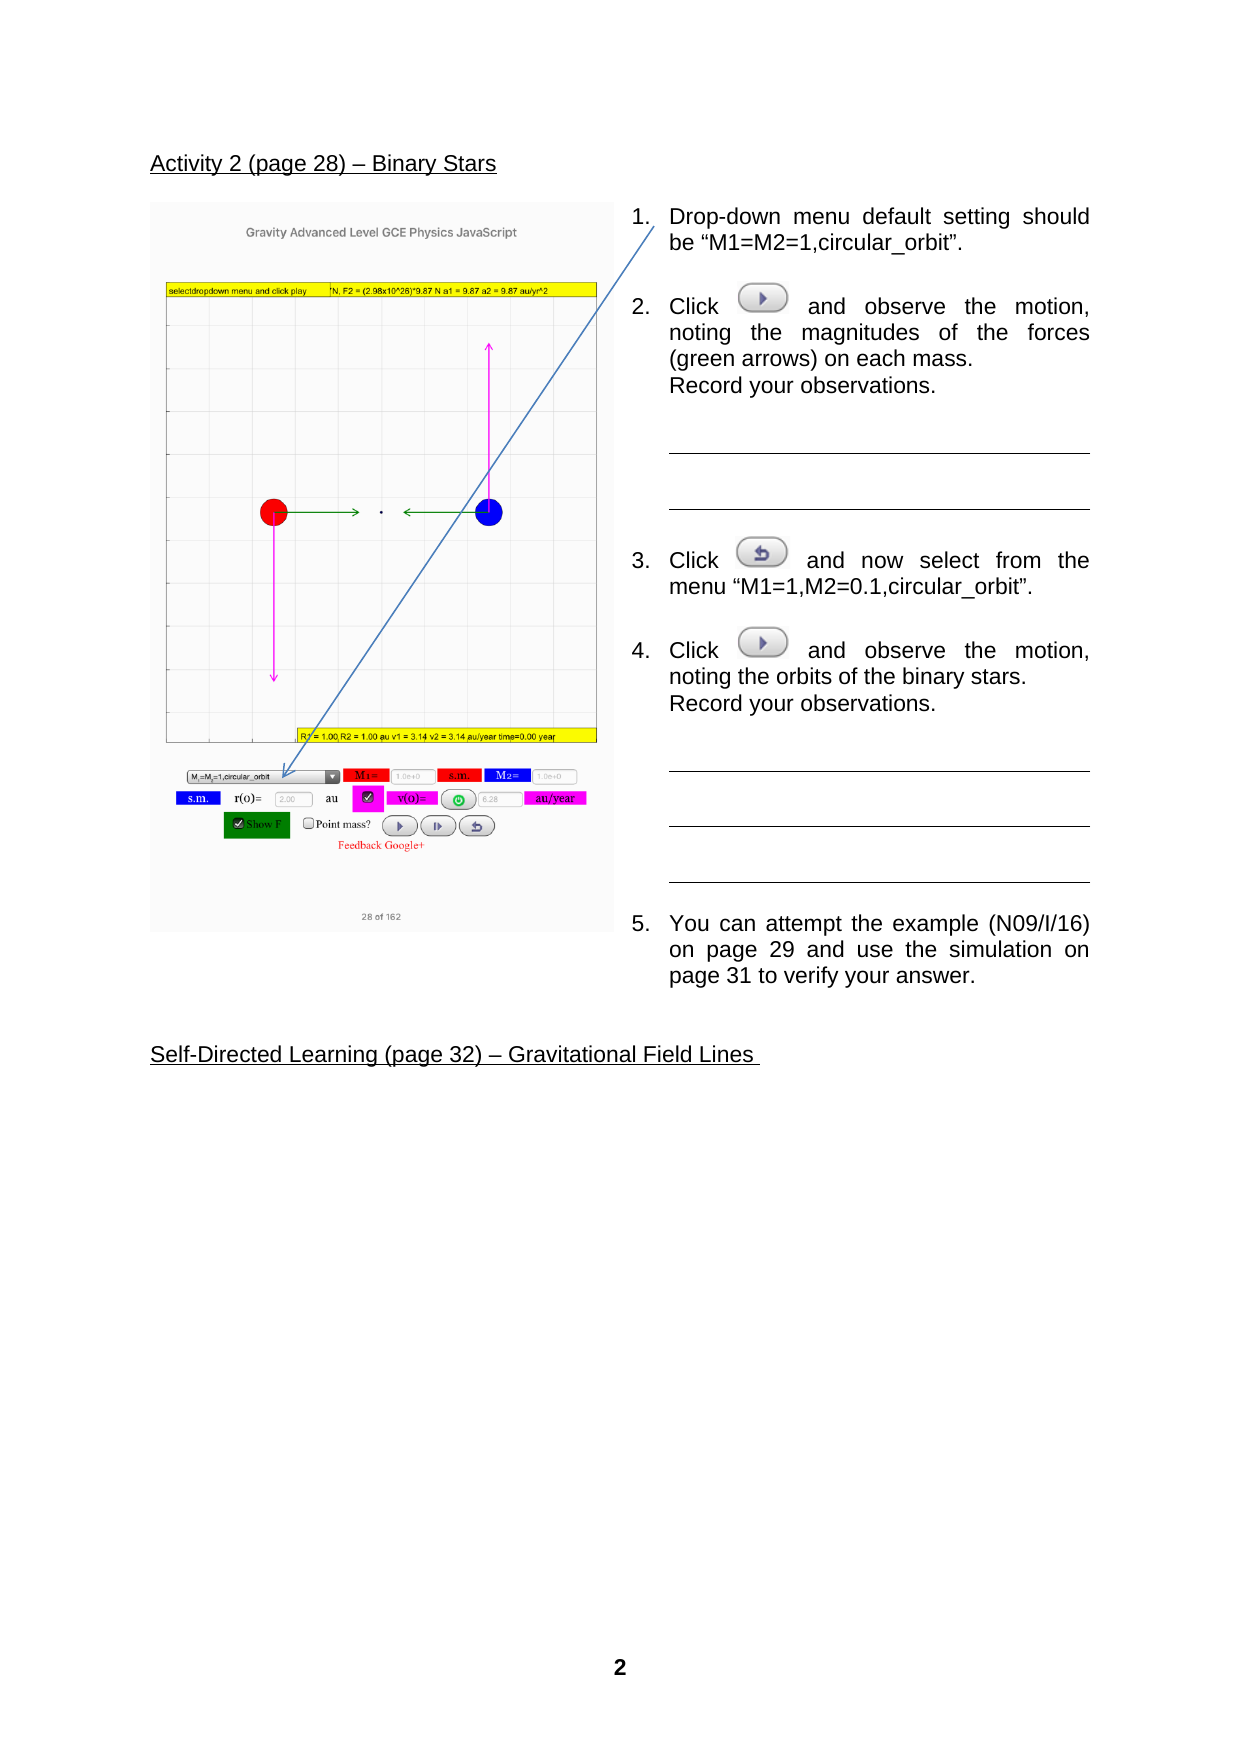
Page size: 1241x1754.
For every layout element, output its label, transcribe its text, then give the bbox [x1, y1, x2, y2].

picture [737, 281, 790, 314]
picture [150, 202, 614, 932]
text Activity 2 (page 28) – Binary Stars [150, 150, 1090, 176]
picture [737, 626, 790, 659]
text Self-Directed Learning (page 32) – Gravitational Field Lines [150, 1041, 1090, 1068]
table_header Drop-down menu default setting should be “M1=M2=1,circular_orbit”. Click and observe the motion, noting the magnitudes of the forces (green arrows) on each mass. Record your observations. Click and now select from the menu “M1=1,M2=0.1,circular_orbit”. Click and observe the motion, noting the orbits of the binary stars. Record your observations. You can attempt the example (N09/I/16) on page 29 and use the simulation on page 31 to verify your answer. [620, 203, 1101, 1015]
picture [735, 536, 790, 569]
table_header [139, 203, 620, 1015]
